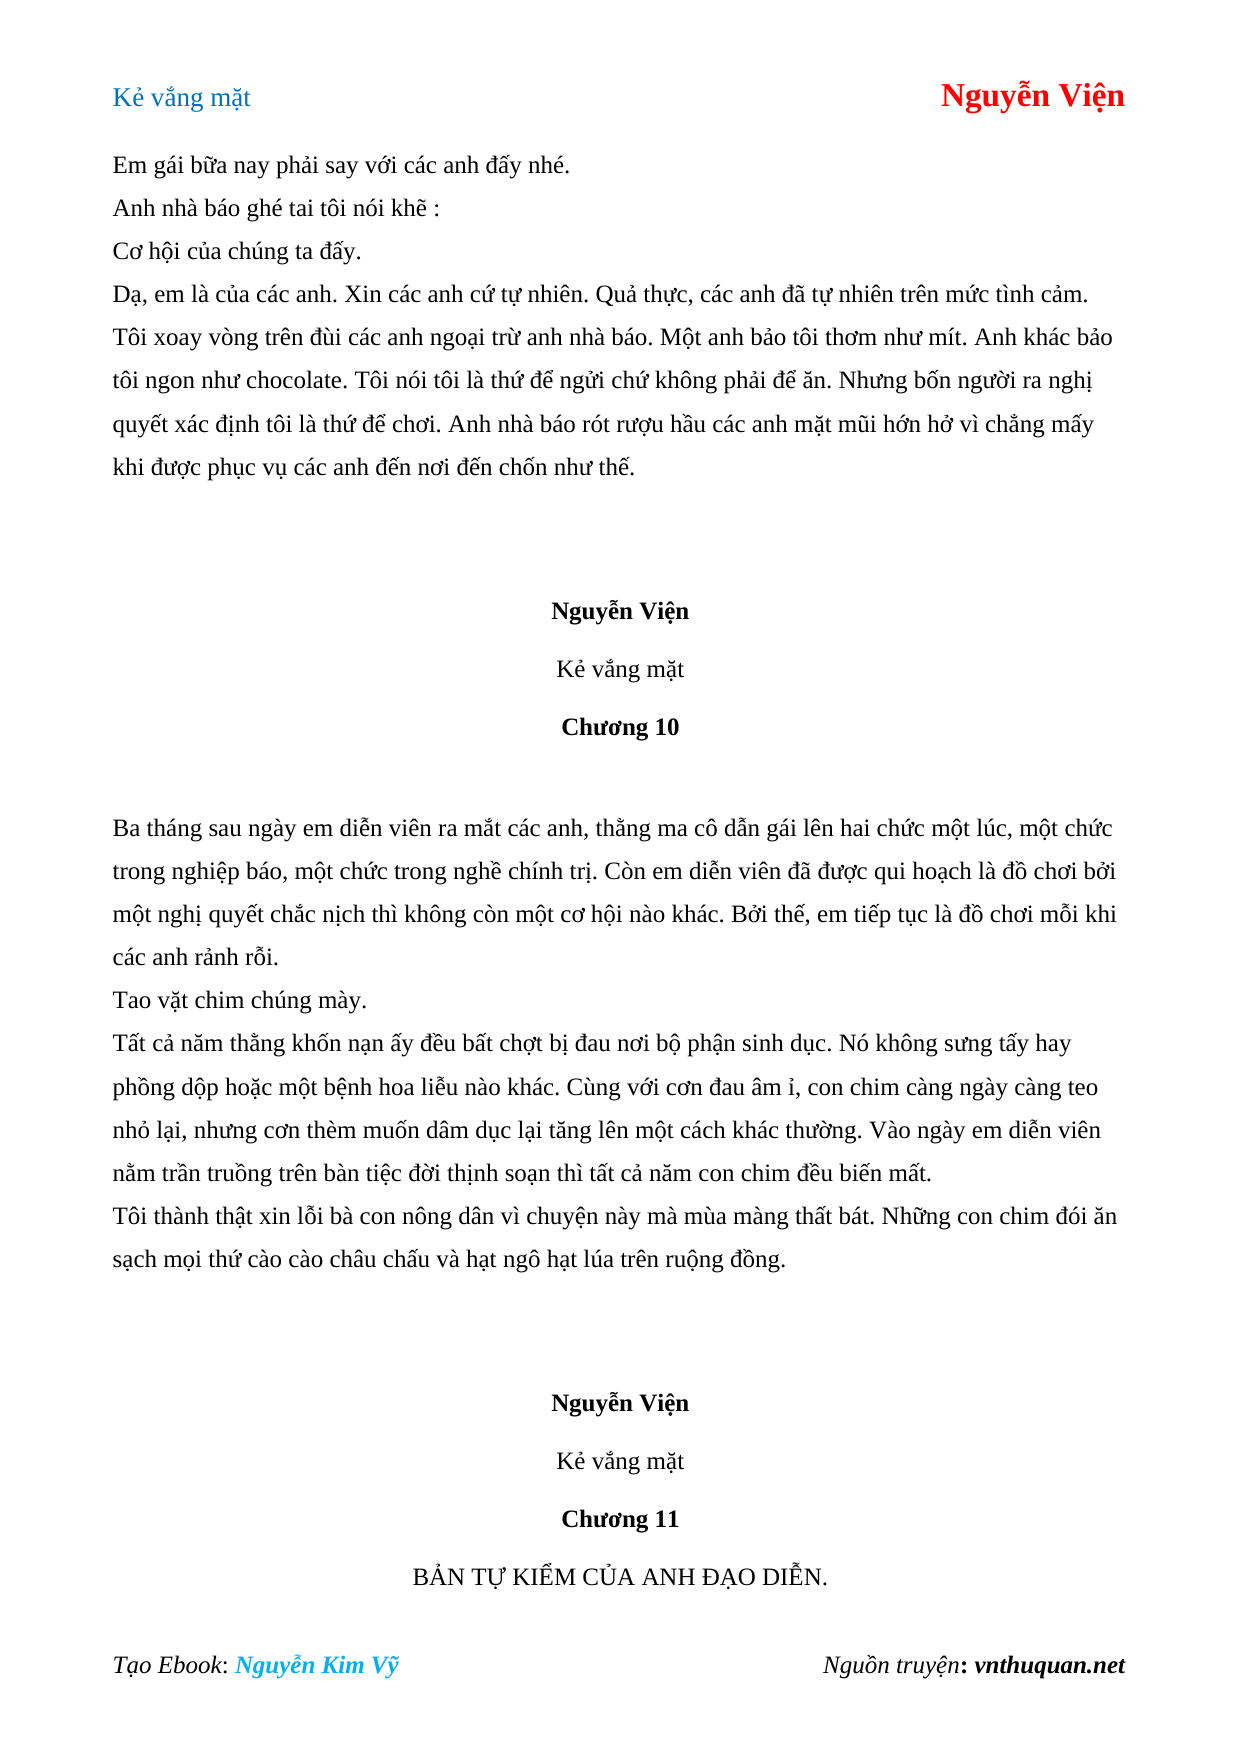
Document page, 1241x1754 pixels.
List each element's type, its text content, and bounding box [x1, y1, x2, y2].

text Chương 11 [112, 1504, 1128, 1533]
text Nguyễn Viện [112, 1388, 1128, 1417]
text BẢN TỰ KIỂM CỦA ANH ĐẠO DIỄN. [112, 1562, 1128, 1591]
text Ba tháng sau ngày em diễn viên ra mắt các anh, thằng ma cô dẫn gái lên hai chức một lúc, một chức trong nghiệp báo, một chức trong nghề chính trị. Còn em diễn viên đã được qui hoạch là đồ chơi bởi một nghị quyết chắc nịch thì không còn một cơ hội nào khác. Bởi thế, em tiếp tục là đồ chơi mỗi khi các anh rảnh rỗi. Tao vặt chim chúng mày. Tất cả năm thằng khốn nạn ấy đều bất chợt bị đau nơi bộ phận sinh dục. Nó không sưng tấy hay phồng dộp hoặc một bệnh hoa liễu nào khác. Cùng với cơn đau âm ỉ, con chim càng ngày càng teo nhỏ lại, nhưng cơn thèm muốn dâm dục lại tăng lên một cách khác thường. Vào ngày em diễn viên nằm trần truồng trên bàn tiệc đời thịnh soạn thì tất cả năm con chim đều biến mất. Tôi thành thật xin lỗi bà con nông dân vì chuyện này mà mùa màng thất bát. Những con chim đói ăn sạch mọi thứ cào cào châu chấu và hạt ngô hạt lúa trên ruộng đồng. [112, 770, 1128, 1316]
text Chương 10 [112, 712, 1128, 741]
text Kẻ vắng mặt [112, 654, 1128, 683]
text Nguyễn Viện [112, 596, 1128, 625]
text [112, 150, 1128, 524]
text Kẻ vắng mặt [112, 1446, 1128, 1475]
